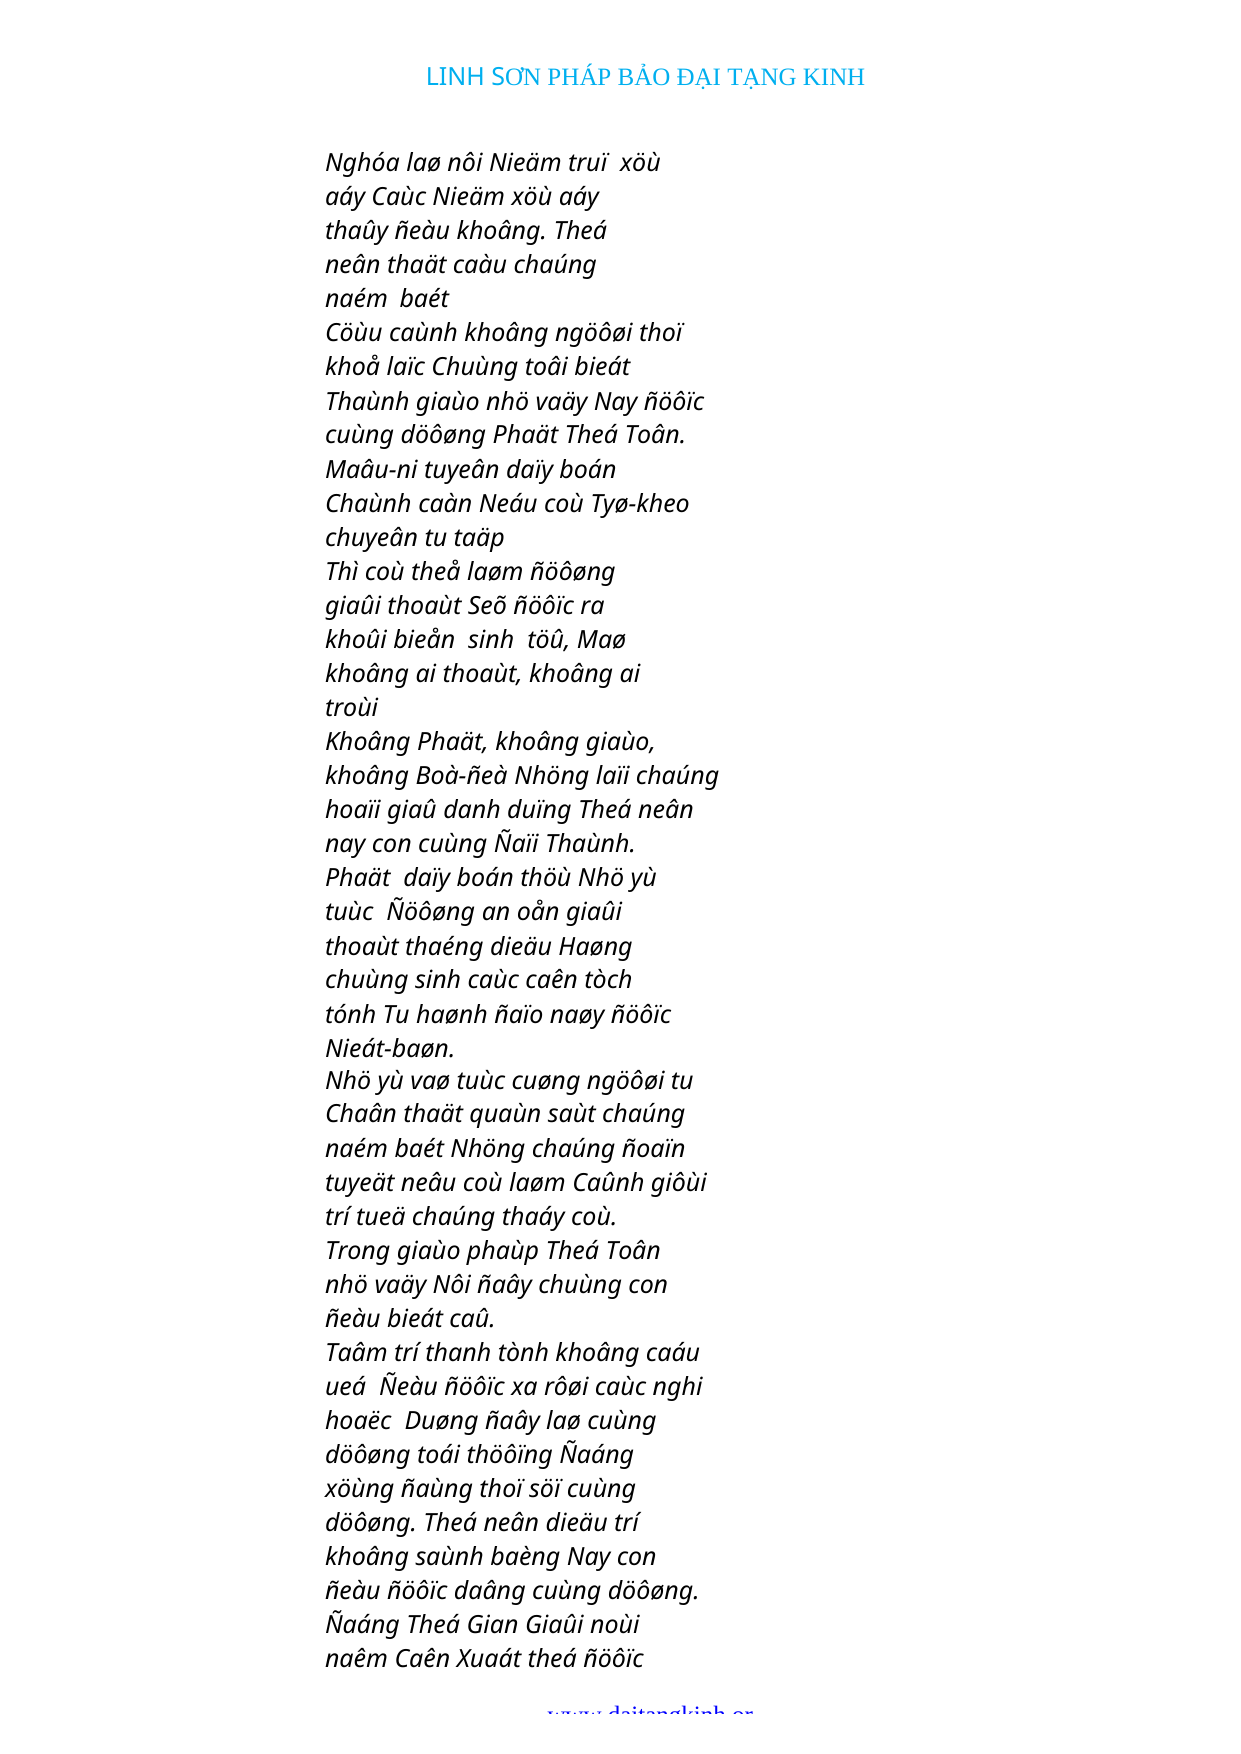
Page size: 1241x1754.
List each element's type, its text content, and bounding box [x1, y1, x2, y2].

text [325, 1334, 706, 1675]
text Trong giaùo phaùp Theá Toân nhö vaäy Nôi ñaây chuùng con ñeàu bieát caû. [325, 1232, 687, 1334]
text Thì coù theå laøm ñöôøng giaûi thoaùt Seõ ñöôïc ra khoûi bieån sinh töû, Maø khoâng ai thoaùt, khoâng ai troùi [325, 553, 666, 724]
text Nhö yù vaø tuùc cuøng ngöôøi tu [325, 1064, 1105, 1096]
text Chaân thaät quaùn saùt chaúng naém baét Nhöng chaúng ñoaïn tuyeät neâu coù laøm Caûnh giôùi trí tueä chaúng thaáy coù. [325, 1096, 716, 1232]
text Cöùu caùnh khoâng ngöôøi thoï khoå laïc Chuùng toâi bieát Thaùnh giaùo nhö vaäy Nay ñöôïc cuùng döôøng Phaät Theá Toân. Maâu-ni tuyeân daïy boán Chaùnh caàn Neáu coù Tyø-kheo chuyeân tu taäp [325, 315, 709, 553]
text Nghóa laø nôi Nieäm truï xöù aáy Caùc Nieäm xöù aáy thaûy ñeàu khoâng. Theá neân thaät caàu chaúng naém baét [325, 145, 666, 315]
text Phaät daïy boán thöù Nhö yù tuùc Ñöôøng an oån giaûi thoaùt thaéng dieäu Haøng chuùng sinh caùc caên tòch tónh Tu haønh ñaïo naøy ñöôïc Nieát-baøn. [325, 860, 683, 1064]
text Khoâng Phaät, khoâng giaùo, khoâng Boà-ñeà Nhöng laïi chaúng hoaïi giaû danh duïng Theá neân nay con cuùng Ñaïi Thaùnh. [325, 724, 725, 860]
